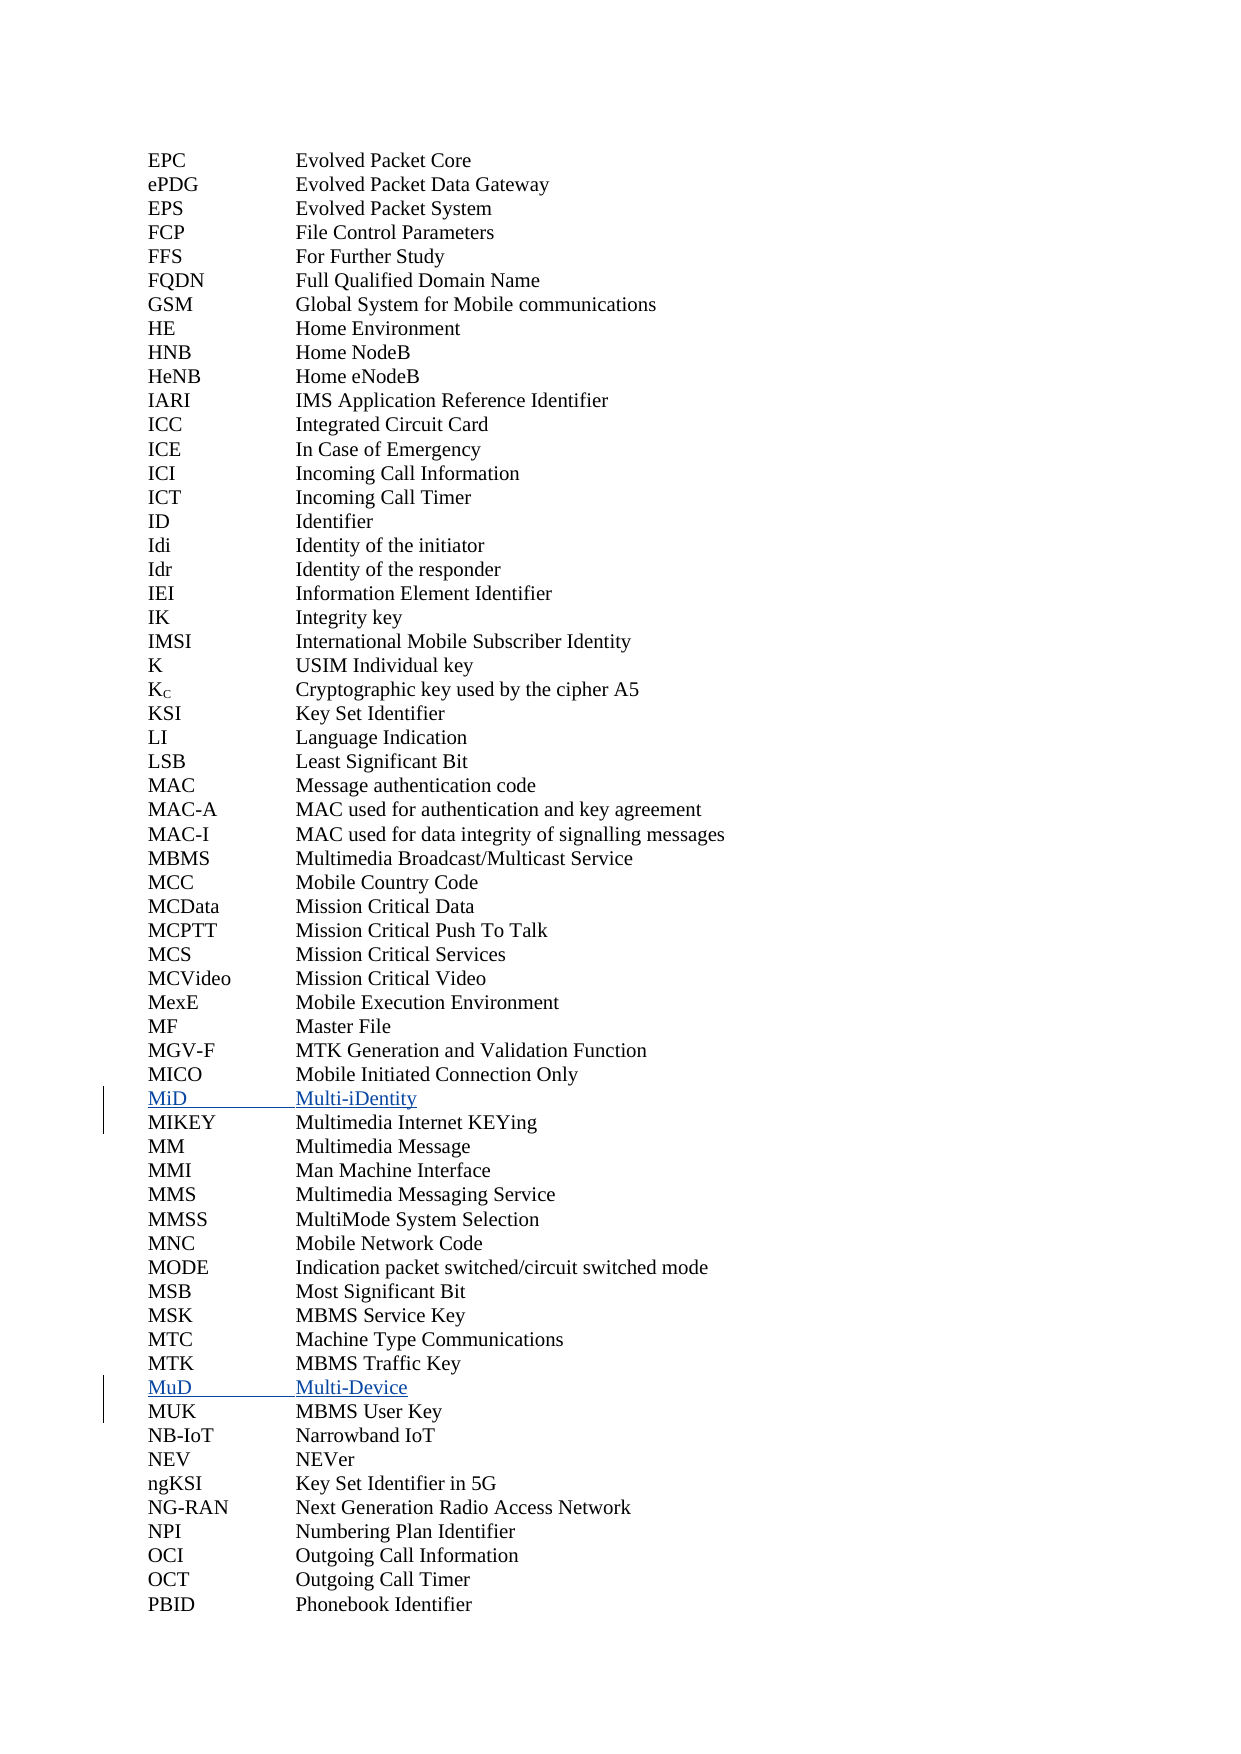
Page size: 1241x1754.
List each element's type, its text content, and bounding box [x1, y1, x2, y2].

text ngKSI Key Set Identifier in 5G [148, 1471, 1122, 1495]
text MBMS Multimedia Broadcast/Multicast Service [148, 846, 1122, 869]
text MF Master File [148, 1014, 1122, 1038]
text FFS For Further Study [148, 244, 1122, 268]
text MCS Mission Critical Services [148, 942, 1122, 966]
text GSM Global System for Mobile communications [148, 292, 1122, 316]
text ePDG Evolved Packet Data Gateway [148, 172, 1122, 196]
text Idi Identity of the initiator [148, 533, 1122, 557]
text KC Cryptographic key used by the cipher A5 [148, 677, 1122, 701]
text MCVideo Mission Critical Video [148, 966, 1122, 990]
text LI Language Indication [148, 725, 1122, 749]
text NB-IoT Narrowband IoT [148, 1423, 1122, 1447]
text MODE Indication packet switched/circuit switched mode [148, 1254, 1122, 1279]
text MSK MBMS Service Key [148, 1303, 1122, 1327]
text ID Identifier [148, 509, 1122, 533]
text MAC Message authentication code [148, 773, 1122, 797]
text NPI Numbering Plan Identifier [148, 1519, 1122, 1543]
text MMI Man Machine Interface [148, 1158, 1122, 1182]
text FCP File Control Parameters [148, 220, 1122, 244]
text MIKEY Multimedia Internet KEYing [148, 1110, 1122, 1134]
text EPS Evolved Packet System [148, 196, 1122, 220]
text OCT Outgoing Call Timer [148, 1567, 1122, 1591]
text MCData Mission Critical Data [148, 894, 1122, 918]
text MSB Most Significant Bit [148, 1279, 1122, 1303]
text IARI IMS Application Reference Identifier [148, 388, 1122, 412]
text IEI Information Element Identifier [148, 581, 1122, 605]
text MAC-A MAC used for authentication and key agreement [148, 797, 1122, 821]
text MCPTT Mission Critical Push To Talk [148, 918, 1122, 942]
text MICO Mobile Initiated Connection Only [148, 1062, 1122, 1086]
text IK Integrity key [148, 605, 1122, 629]
text MMS Multimedia Messaging Service [148, 1182, 1122, 1206]
text HNB Home NodeB [148, 340, 1122, 364]
text IMSI International Subscriber Identity [148, 629, 1122, 653]
text MUK MBMS User Key [148, 1399, 1122, 1423]
text HeNB Home eNodeB [148, 364, 1122, 388]
text ICI Incoming Call Information [148, 461, 1122, 484]
text NG-RAN Next Generation Radio Access Network [148, 1495, 1122, 1519]
text FQDN Full Qualified Domain Name [148, 268, 1122, 292]
text Idr Identity of the responder [148, 557, 1122, 581]
text MAC-I MAC used for data integrity of signalling messages [148, 821, 1122, 846]
text MTC Machine Type Communications [148, 1327, 1122, 1351]
text ICT Incoming Call Timer [148, 484, 1122, 509]
text K USIM Individual key [148, 653, 1122, 677]
text PBID Phonebook Identifier [148, 1591, 1122, 1616]
text MM Multimedia Message [148, 1134, 1122, 1158]
text MGV-F MTK Generation and Validation Function [148, 1038, 1122, 1062]
text MCC Country Code [148, 869, 1122, 894]
text MTK MBMS Traffic Key [148, 1351, 1122, 1375]
text LSB Least Significant Bit [148, 749, 1122, 773]
text HE Home Environment [148, 316, 1122, 340]
text OCI Outgoing Call Information [148, 1543, 1122, 1567]
text ICC Integrated Circuit Card [148, 412, 1122, 436]
text MMSS MultiMode System Selection [148, 1206, 1122, 1231]
text NEV NEVer [148, 1447, 1122, 1471]
text MNC Network Code [148, 1231, 1122, 1254]
text KSI Key Set Identifier [148, 701, 1122, 725]
text ICE In Case of Emergency [148, 436, 1122, 461]
text EPC Evolved Packet Core [148, 148, 1122, 172]
text MexE Execution Environment [148, 990, 1122, 1014]
